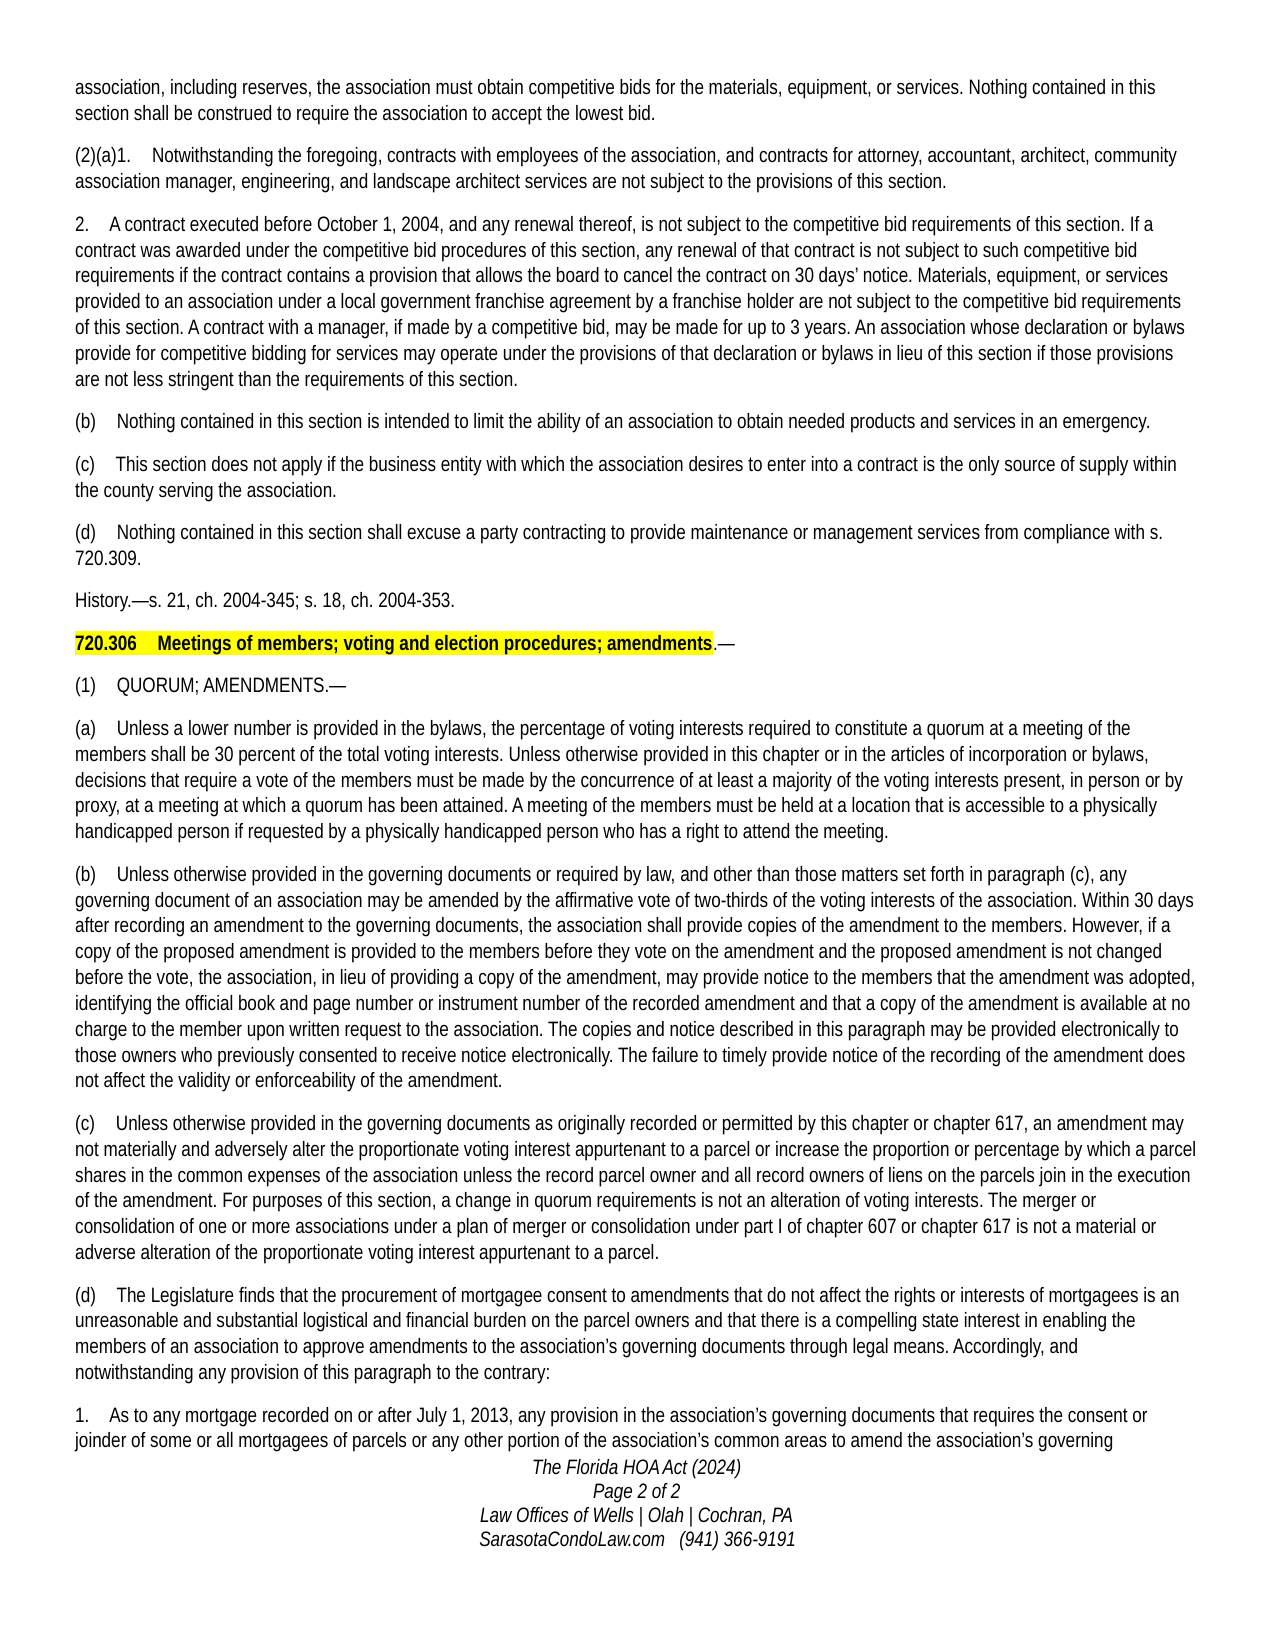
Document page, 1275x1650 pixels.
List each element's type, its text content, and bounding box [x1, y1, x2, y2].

text (d) The Legislature finds that the procurement of mortgagee consent to amendments that do not affect the rights or interests of mortgagees is an unreasonable and substantial logistical and financial burden on the parcel owners and that there is a compelling state interest in enabling the members of an association to approve amendments to the association’s governing documents through legal means. Accordingly, and notwithstanding any provision of this paragraph to the contrary: [75, 1282, 1200, 1384]
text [75, 75, 1200, 125]
text 2. A contract executed before October 1, 2004, and any renewal thereof, is not subject to the competitive bid requirements of this section. If a contract was awarded under the competitive bid procedures of this section, any renewal of that contract is not subject to such competitive bid requirements if the contract contains a provision that allows the board to cancel the contract on 30 days’ notice. Materials, equipment, or services provided to an association under a local government franchise agreement by a franchise holder are not subject to the competitive bid requirements of this section. A contract with a manager, if made by a competitive bid, may be made for up to 3 years. An association whose declaration or bylaws provide for competitive bidding for services may operate under the provisions of that declaration or bylaws in lieu of this section if those provisions are not less stringent than the requirements of this section. [75, 212, 1200, 391]
text (b) Unless otherwise provided in the governing documents or required by law, and other than those matters set forth in paragraph (c), any governing document of an association may be amended by the affirmative vote of two-thirds of the voting interests of the association. Within 30 days after recording an amendment to the governing documents, the association shall provide copies of the amendment to the members. However, if a copy of the proposed amendment is provided to the members before they vote on the amendment and the proposed amendment is not changed before the vote, the association, in lieu of providing a copy of the amendment, may provide notice to the members that the amendment was adopted, identifying the official book and page number or instrument number of the recorded amendment and that a copy of the amendment is available at no charge to the member upon written request to the association. The copies and notice described in this paragraph may be provided electronically to those owners who previously consented to receive notice electronically. The failure to timely provide notice of the recording of the amendment does not affect the validity or enforceability of the amendment. [75, 862, 1200, 1092]
text (1) QUORUM; AMENDMENTS.— [75, 673, 1200, 697]
text (c) This section does not apply if the business entity with which the association desires to enter into a contract is the only source of supply within the county serving the association. [75, 452, 1200, 501]
text (b) Nothing contained in this section is intended to limit the ability of an association to obtain needed products and services in an emergency. [75, 409, 1200, 433]
text History.—s. 21, ch. 2004-345; s. 18, ch. 2004-353. [75, 588, 1200, 612]
text 720.306 Meetings of members; voting and election procedures; amendments.— [713, 631, 1200, 655]
text (c) Unless otherwise provided in the governing documents as originally recorded or permitted by this chapter or chapter 617, an amendment may not materially and adversely alter the proportionate voting interest appurtenant to a parcel or increase the proportion or percentage by which a parcel shares in the common expenses of the association unless the record parcel owner and all record owners of liens on the parcels join in the execution of the amendment. For purposes of this section, a change in quorum requirements is not an alteration of voting interests. The merger or consolidation of one or more associations under a plan of merger or consolidation under part I of chapter 607 or chapter 617 is not a material or adverse alteration of the proportionate voting interest appurtenant to a parcel. [75, 1111, 1200, 1264]
text (2)(a)1. Notwithstanding the foregoing, contracts with employees of the association, and contracts for attorney, accountant, architect, community association manager, engineering, and landscape architect services are not subject to the provisions of this section. [75, 143, 1200, 193]
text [75, 1402, 1200, 1452]
text (a) Unless a lower number is provided in the bylaws, the percentage of voting interests required to constitute a quorum at a meeting of the members shall be 30 percent of the total voting interests. Unless otherwise provided in this chapter or in the articles of incorporation or bylaws, decisions that require a vote of the members must be made by the concurrence of at least a majority of the voting interests present, in person or by proxy, at a meeting at which a quorum has been attained. A meeting of the members must be held at a location that is accessible to a physically handicapped person if requested by a physically handicapped person who has a right to attend the meeting. [75, 716, 1200, 843]
text (d) Nothing contained in this section shall excuse a party contracting to provide maintenance or management services from compliance with s. 720.309. [75, 520, 1200, 570]
